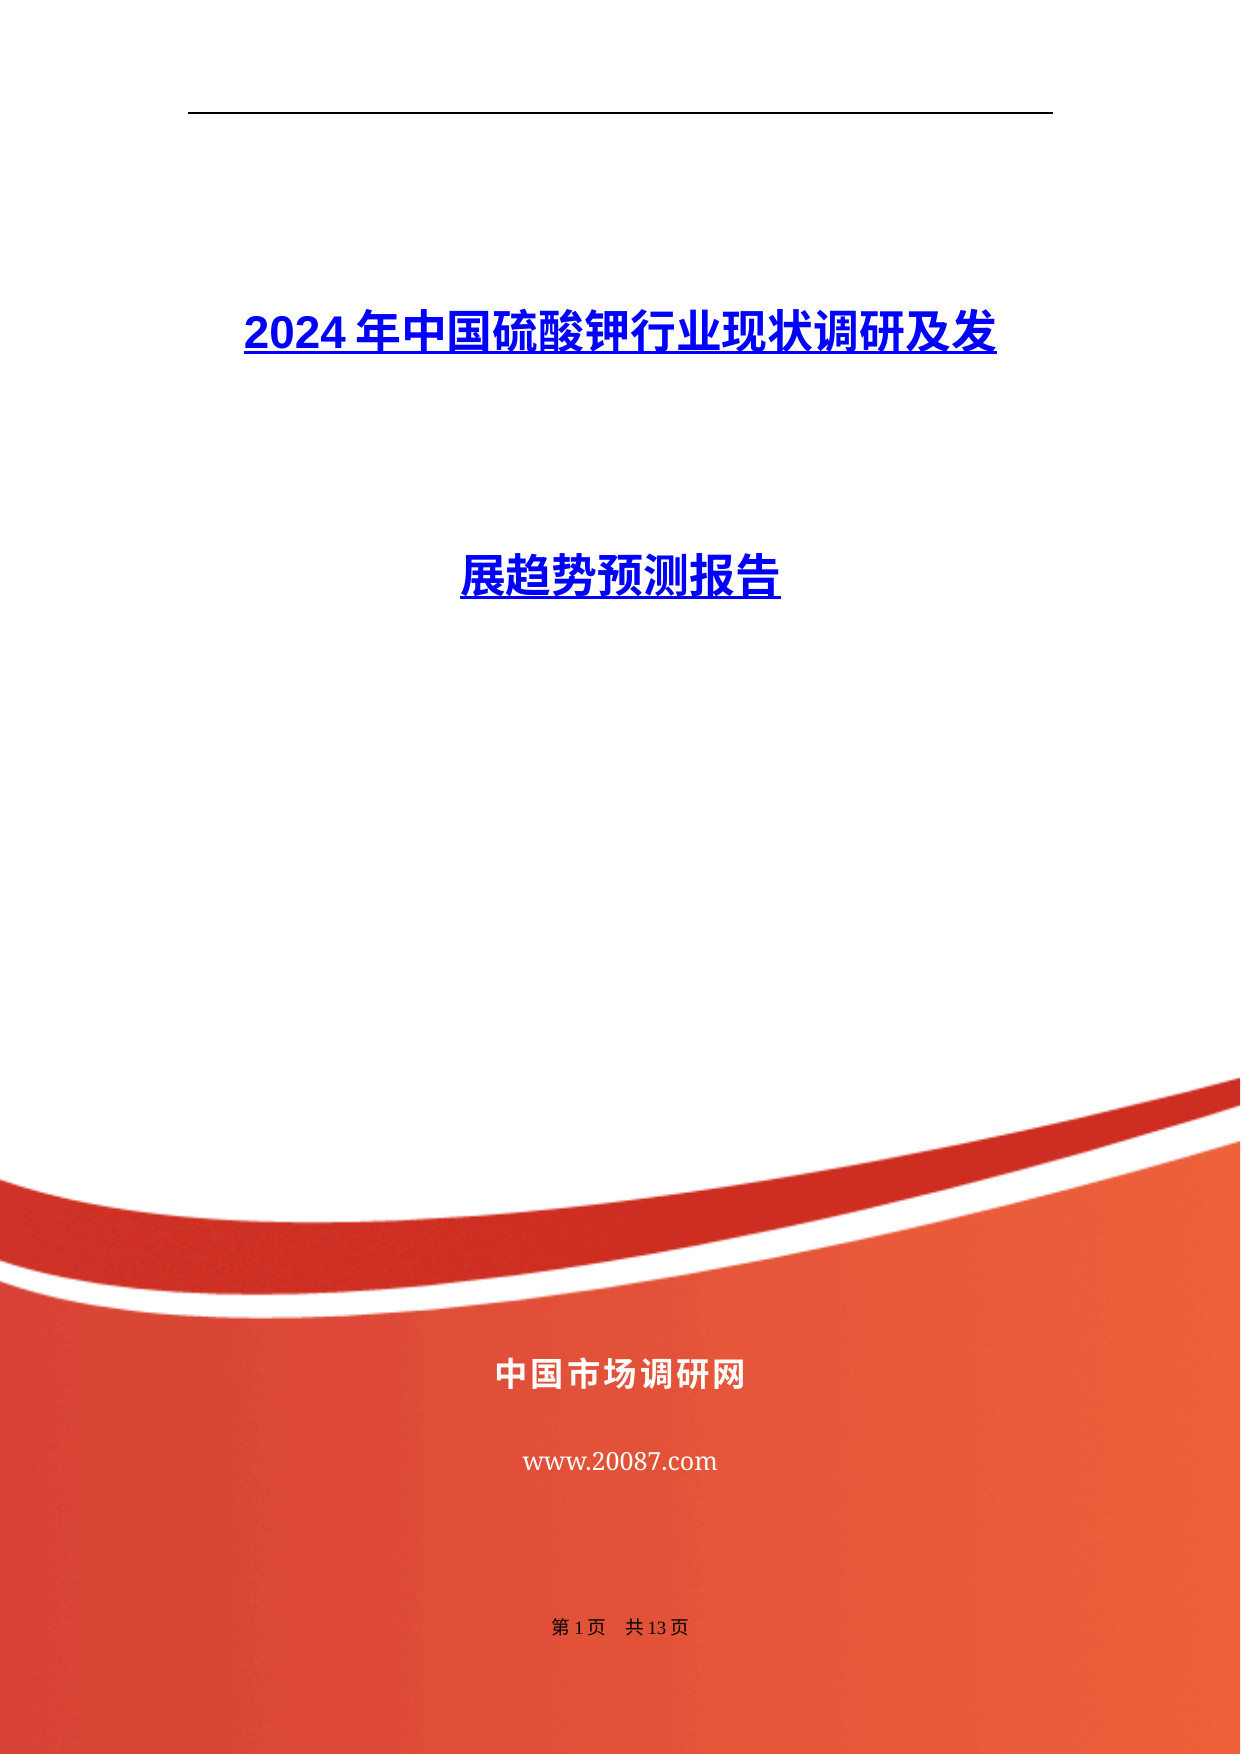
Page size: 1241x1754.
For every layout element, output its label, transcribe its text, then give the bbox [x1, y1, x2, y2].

text www.20087.com [187, 1428, 1053, 1493]
subtitle 中国市场调研网 [187, 1339, 1053, 1404]
table_header 2024年中国硫酸钾行业现状调研及发展趋势预测报告 [188, 207, 1053, 773]
picture [0, 1006, 1241, 1754]
